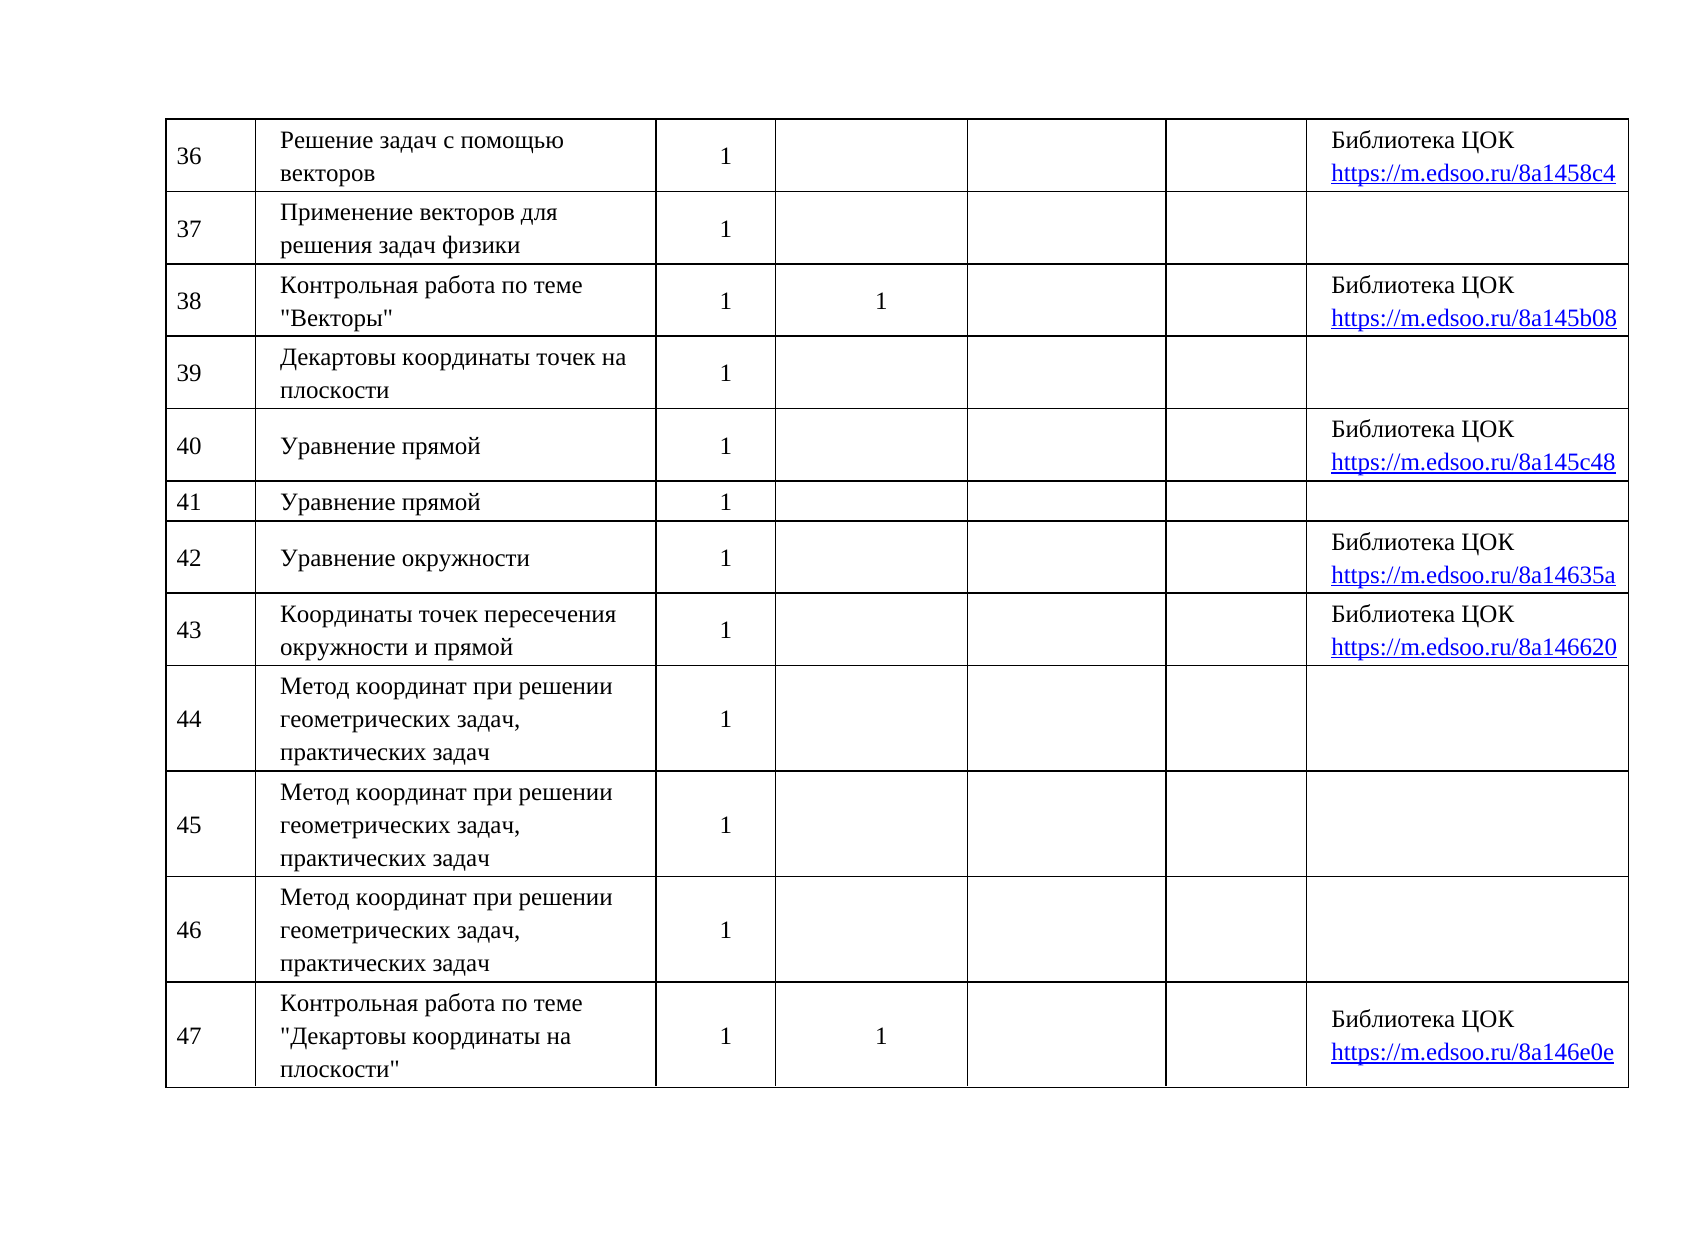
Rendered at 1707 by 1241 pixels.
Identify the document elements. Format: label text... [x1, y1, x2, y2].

table_cell [1167, 265, 1306, 335]
table_cell 42 [167, 522, 255, 592]
table_cell [776, 337, 967, 408]
table_cell 41 [167, 482, 255, 520]
table_cell [1167, 666, 1306, 770]
table_cell [1167, 983, 1306, 1086]
table_cell Библиотека ЦОК https://m.edsoo.ru/8a1458c4 [1307, 120, 1628, 191]
table_cell [1167, 409, 1306, 480]
table_cell [1167, 772, 1306, 876]
table_cell [1167, 482, 1306, 520]
table_cell 1 [657, 265, 775, 335]
table_cell [1307, 666, 1628, 770]
table_cell [1167, 120, 1306, 191]
table_cell [776, 120, 967, 191]
table_cell 1 [776, 983, 967, 1086]
table_cell [968, 482, 1165, 520]
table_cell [256, 120, 655, 191]
table_cell Уравнение прямой [256, 409, 655, 480]
table_cell [968, 337, 1165, 408]
table_cell [968, 983, 1165, 1086]
table_cell [1307, 192, 1628, 263]
table_cell 47 [167, 983, 255, 1086]
table_cell [776, 409, 967, 480]
table_cell [776, 482, 967, 520]
table_cell Библиотека ЦОК https://m.edsoo.ru/8a145c48 [1307, 409, 1628, 480]
table_cell Декартовы координаты точек на плоскости [256, 337, 655, 408]
table_cell 1 [657, 594, 775, 665]
table_cell 43 [167, 594, 255, 665]
table_cell 40 [167, 409, 255, 480]
table_cell [968, 120, 1165, 191]
table_cell Уравнение прямой [256, 482, 655, 520]
table_cell [968, 522, 1165, 592]
table_cell [776, 192, 967, 263]
table_cell Уравнение окружности [256, 522, 655, 592]
table_cell 36 [167, 120, 255, 191]
table_cell Метод координат при решении геометрических задач, практических задач [256, 666, 655, 770]
table_cell [1307, 877, 1628, 981]
table_cell [968, 772, 1165, 876]
table_cell [968, 877, 1165, 981]
table_cell 1 [657, 522, 775, 592]
table_cell [968, 666, 1165, 770]
table_cell 1 [657, 337, 775, 408]
table_cell [1167, 337, 1306, 408]
table_cell 37 [167, 192, 255, 263]
table_cell 1 [657, 666, 775, 770]
table_cell [968, 192, 1165, 263]
table_cell [776, 877, 967, 981]
table_cell 1 [657, 409, 775, 480]
table_cell [776, 522, 967, 592]
table_cell [968, 594, 1165, 665]
table_cell Метод координат при решении геометрических задач, практических задач [256, 877, 655, 981]
table_cell [1307, 482, 1628, 520]
table_cell [968, 409, 1165, 480]
table_cell [1167, 522, 1306, 592]
table_cell Применение векторов для решения задач физики [256, 192, 655, 263]
table_cell 39 [167, 337, 255, 408]
table_cell 46 [167, 877, 255, 981]
table_cell 1 [657, 192, 775, 263]
table_cell [776, 772, 967, 876]
table_cell [1167, 594, 1306, 665]
table_cell [1167, 192, 1306, 263]
table_cell Метод координат при решении геометрических задач, практических задач [256, 772, 655, 876]
table_cell 38 [167, 265, 255, 335]
table_cell [1307, 337, 1628, 408]
table_cell Библиотека ЦОК https://m.edsoo.ru/8a146e0e [1307, 983, 1628, 1086]
table_cell 1 [657, 877, 775, 981]
table_cell Контрольная работа по теме "Декартовы координаты на плоскости" [256, 983, 655, 1086]
table_cell 45 [167, 772, 255, 876]
table_cell Контрольная работа по теме "Векторы" [256, 265, 655, 335]
table_cell Библиотека ЦОК https://m.edsoo.ru/8a14635a [1307, 522, 1628, 592]
table_cell 1 [657, 983, 775, 1086]
table_cell Библиотека ЦОК https://m.edsoo.ru/8a145b08 [1307, 265, 1628, 335]
table_cell 1 [657, 772, 775, 876]
table_cell Библиотека ЦОК https://m.edsoo.ru/8a146620 [1307, 594, 1628, 665]
table_cell 1 [776, 265, 967, 335]
table_cell [1167, 877, 1306, 981]
table_cell 1 [657, 120, 775, 191]
table_cell 1 [657, 482, 775, 520]
table_cell [776, 594, 967, 665]
table_cell [968, 265, 1165, 335]
table_cell [1307, 772, 1628, 876]
table_cell 44 [167, 666, 255, 770]
table_cell [776, 666, 967, 770]
table_cell Координаты точек пересечения окружности и прямой [256, 594, 655, 665]
